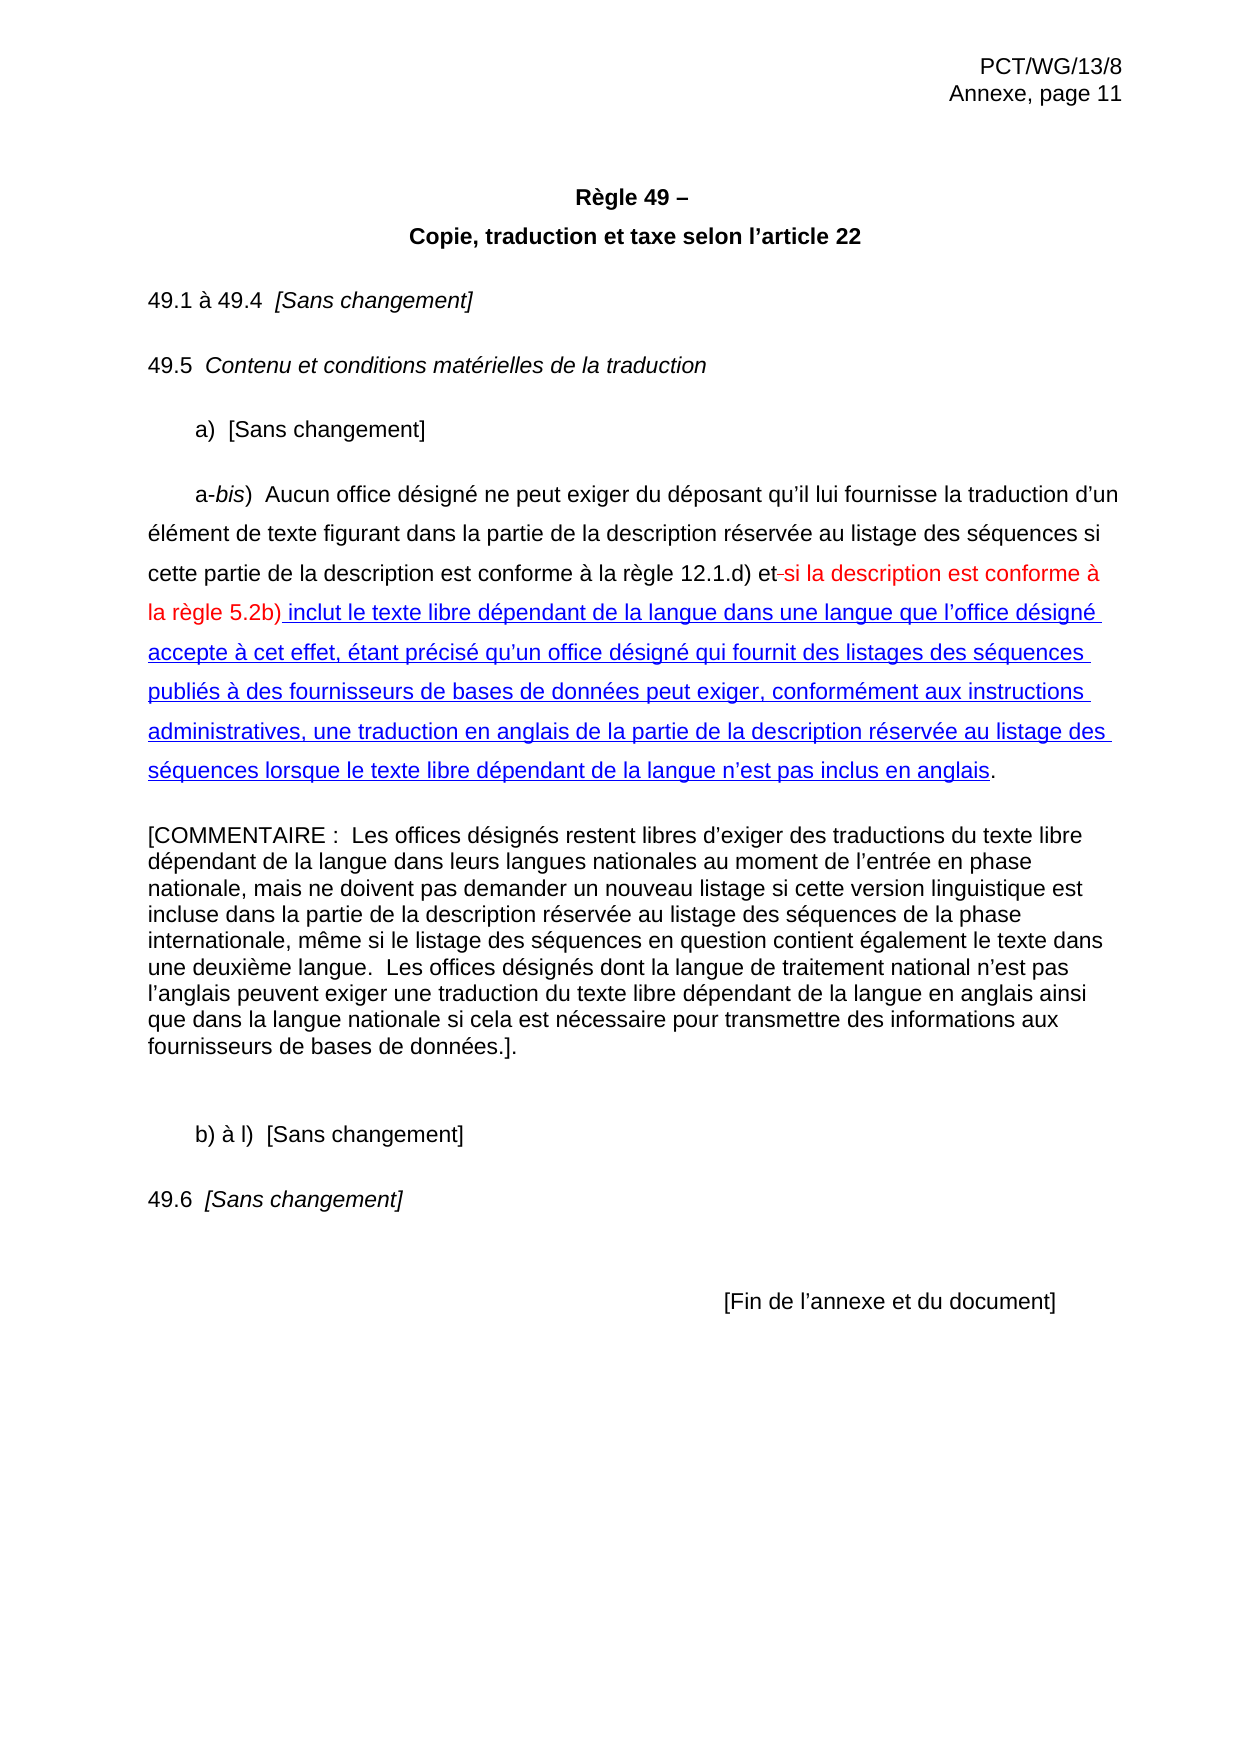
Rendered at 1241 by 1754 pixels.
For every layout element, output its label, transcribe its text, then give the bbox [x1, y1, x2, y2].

text [COMMENTAIRE : Les offices désignés restent libres d’exiger des traductions du texte libre dépendant de la langue dans leurs langues nationales au moment de l’entrée en phase nationale, mais ne doivent pas demander un nouveau listage si cette version linguistique est incluse dans la partie de la description réservée au listage des séquences de la phase internationale, même si le listage des séquences en question contient également le texte dans une deuxième langue. Les offices désignés dont la langue de traitement national n’est pas l’anglais peuvent exiger une traduction du texte libre dépendant de la langue en anglais ainsi que dans la langue nationale si cela est nécessaire pour transmettre des informations aux fournisseurs de bases de données.]. [148, 822, 1122, 1059]
text a-bis) Aucun office désigné ne peut exiger du déposant qu’il lui fournisse la traduction d’un élément de texte figurant dans la partie de la description réservée au listage des séquences si cette partie de la description est conforme à la règle 12.1.d) et si la description est conforme à la règle 5.2b) inclut le texte libre dépendant de la langue dans une langue que l’office désigné accepte à cet effet, étant précisé qu’un office désigné qui fournit des listages des séquences publiés à des fournisseurs de bases de données peut exiger, conformément aux instructions administratives, une traduction en anglais de la partie de la description réservée au listage des séquences lorsque le texte libre dépendant de la langue n’est pas inclus en anglais. [148, 481, 1122, 784]
text [Fin de l’annexe et du document] [724, 1288, 1122, 1314]
text 49.6 [Sans changement] [148, 1186, 1122, 1212]
text 49.1 à 49.4 [Sans changement] [148, 287, 1122, 314]
text b) à l) [Sans changement] [148, 1121, 1122, 1148]
text 49.5 Contenu et conditions matérielles de la traduction [148, 352, 1122, 378]
text a) [Sans changement] [148, 416, 1122, 443]
title Règle 49 – Copie, traduction et taxe selon l’article 22 [148, 183, 1122, 249]
